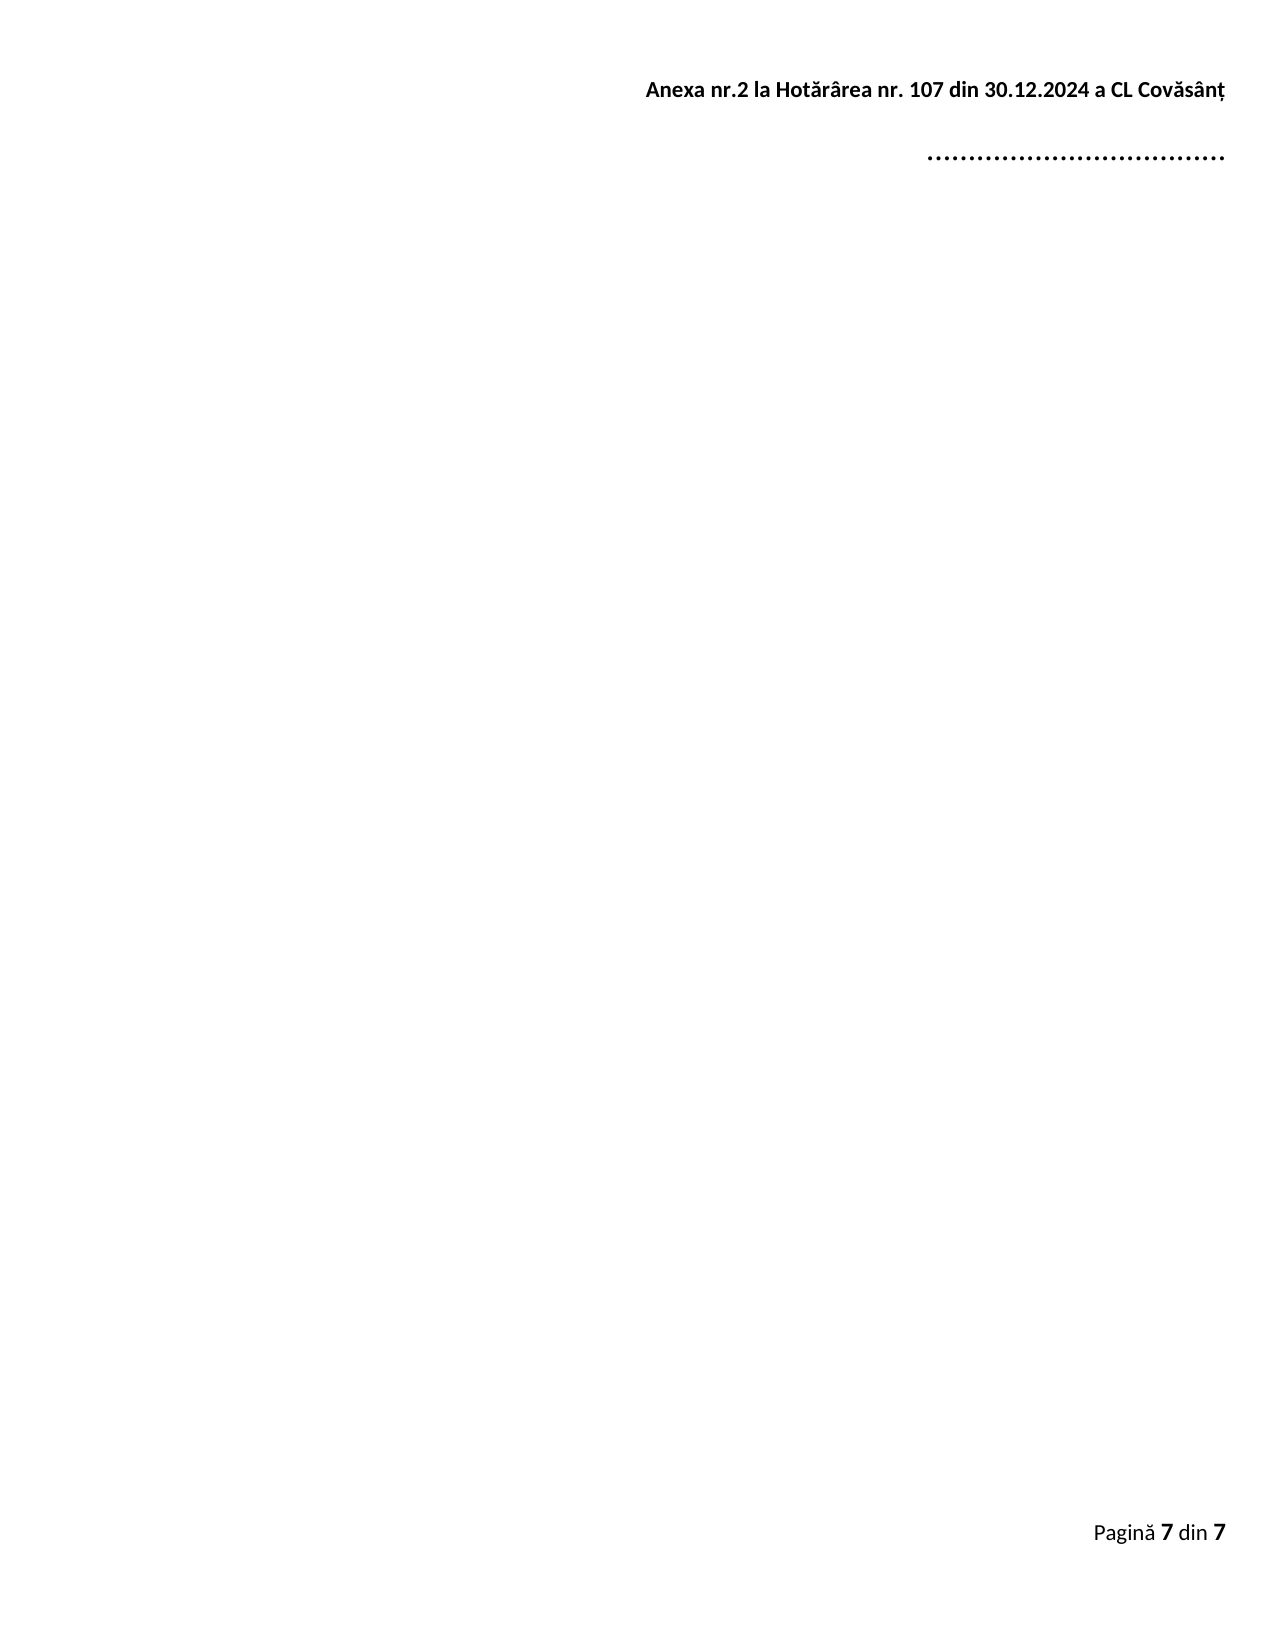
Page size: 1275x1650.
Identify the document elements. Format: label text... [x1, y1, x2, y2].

text ……………………………… [103, 137, 1226, 166]
